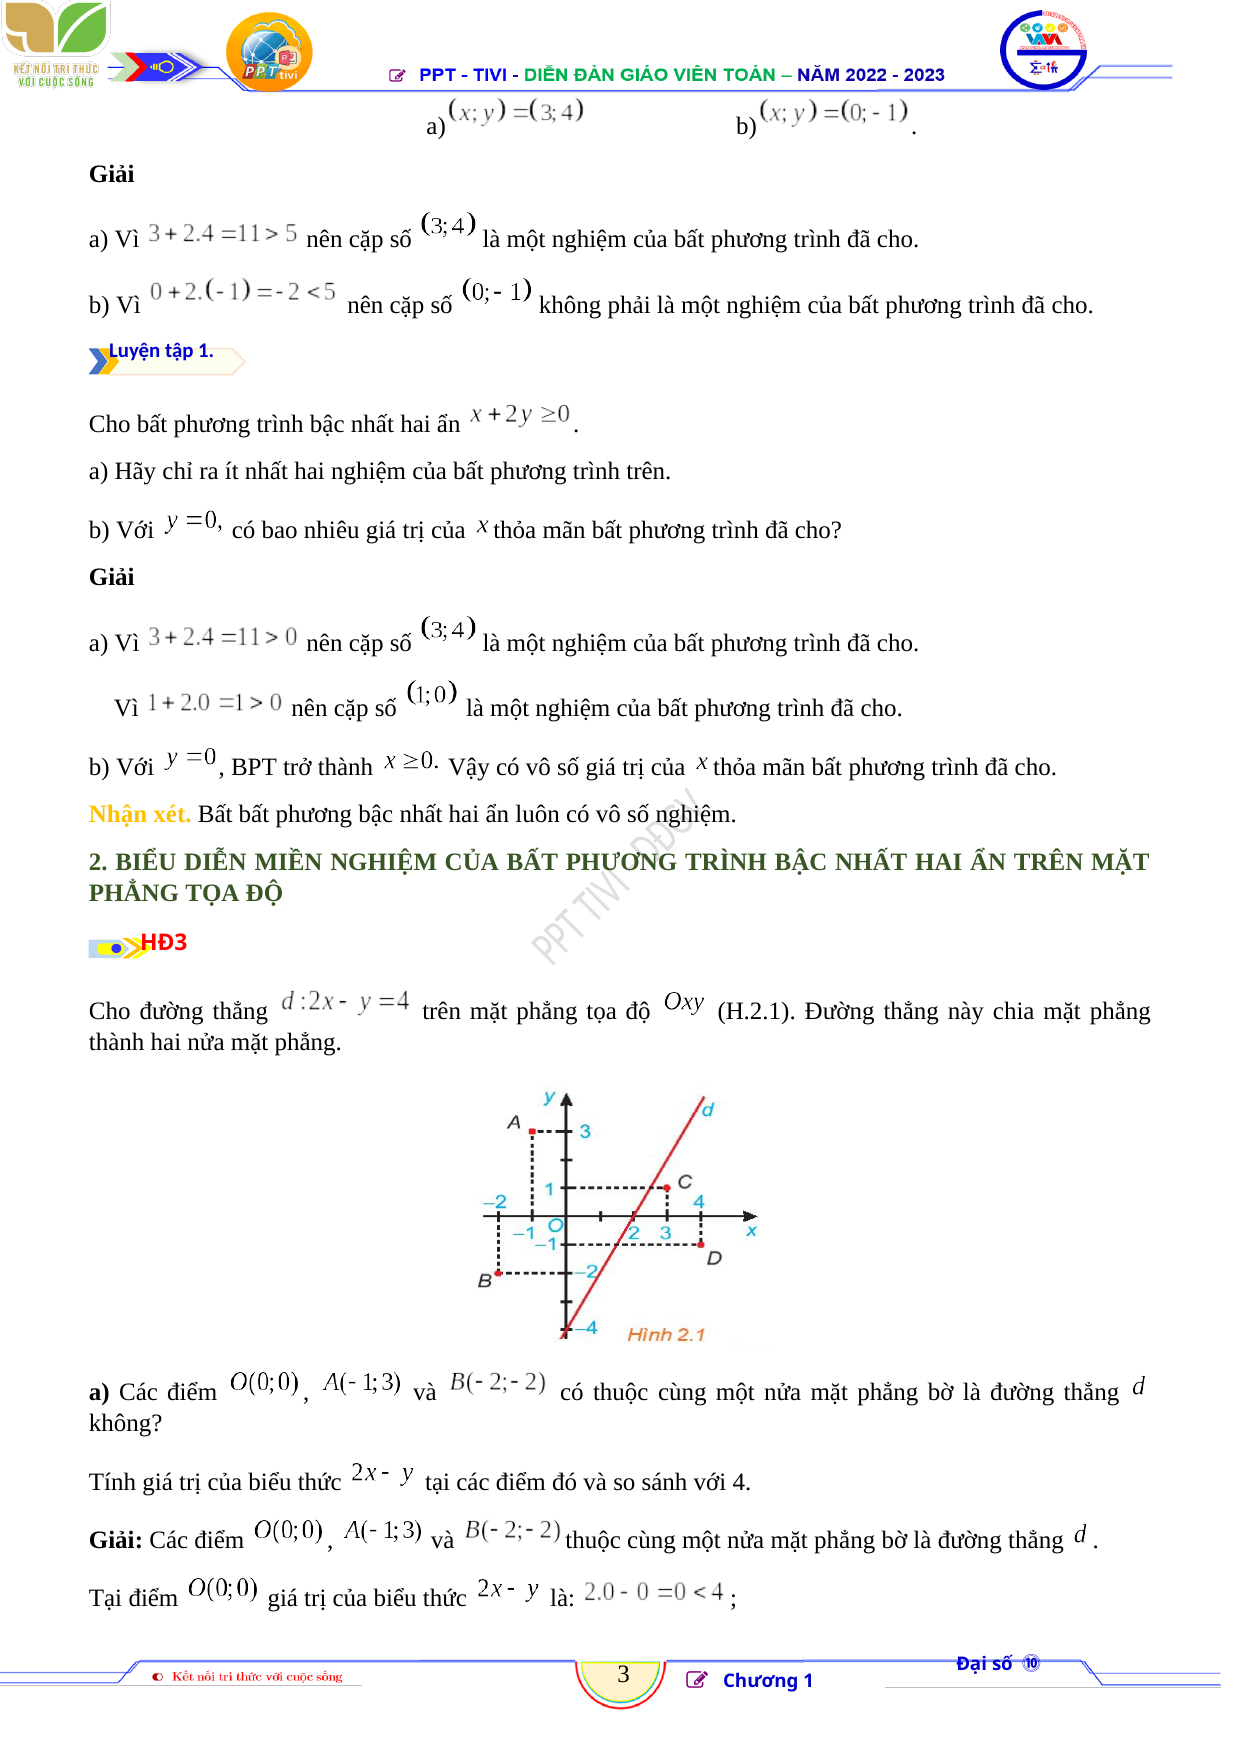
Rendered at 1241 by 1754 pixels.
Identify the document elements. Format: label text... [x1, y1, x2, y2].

picture [0, 1657, 1221, 1711]
text b) Với có bao nhiêu giá trị của thỏa mãn bất phương trình đã cho? [89, 504, 1152, 543]
text Tính giá trị của biểu thức tại các điểm đó và so sánh với 4. [89, 1456, 1152, 1496]
text a) Các điểm , và có thuộc cùng một nửa mặt phẳng bờ là đường thẳng không? [89, 1367, 1152, 1437]
picture [961, 1659, 966, 1668]
text Giải [89, 159, 1152, 188]
picture [464, 1075, 776, 1348]
text a) Vì nên cặp số là một nghiệm của bất phương trình đã cho. [89, 207, 1152, 253]
text Giải [89, 562, 1152, 591]
text a) Hãy chỉ ra ít nhất hai nghiệm của bất phương trình trên. [89, 456, 1152, 485]
text Giải: Các điểm , và thuộc cùng một nửa mặt phẳng bờ là đường thẳng . [89, 1514, 1152, 1554]
text 2. BIỂU DIỄN MIỀN NGHIỆM CỦA BẤT PHƯƠNG TRÌNH BẬC NHẤT HAI ẨN TRÊN MẶT PHẲNG TỌA ĐỘ [89, 847, 1152, 907]
text Vì nên cặp số là một nghiệm của bất phương trình đã cho. [89, 676, 1152, 722]
text Cho đường thẳng trên mặt phẳng tọa độ (H.2.1). Đường thẳng này chia mặt phẳng thành hai nửa mặt phẳng. [89, 986, 1152, 1056]
picture [0, 0, 1173, 107]
text a) b). [89, 94, 1152, 140]
text Nhận xét. Bất bất phương bậc nhất hai ẩn luôn có vô số nghiệm. [89, 799, 1152, 828]
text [89, 1573, 1152, 1612]
text a) Vì nên cặp số là một nghiệm của bất phương trình đã cho. [89, 610, 1152, 657]
text Cho bất phương trình bậc nhất hai ẩn . [89, 398, 1152, 437]
text b) Với , BPT trở thành Vậy có vô số giá trị của thỏa mãn bất phương trình đã cho. [89, 741, 1152, 780]
text b) Vì nên cặp số không phải là một nghiệm của bất phương trình đã cho. [89, 272, 1152, 319]
